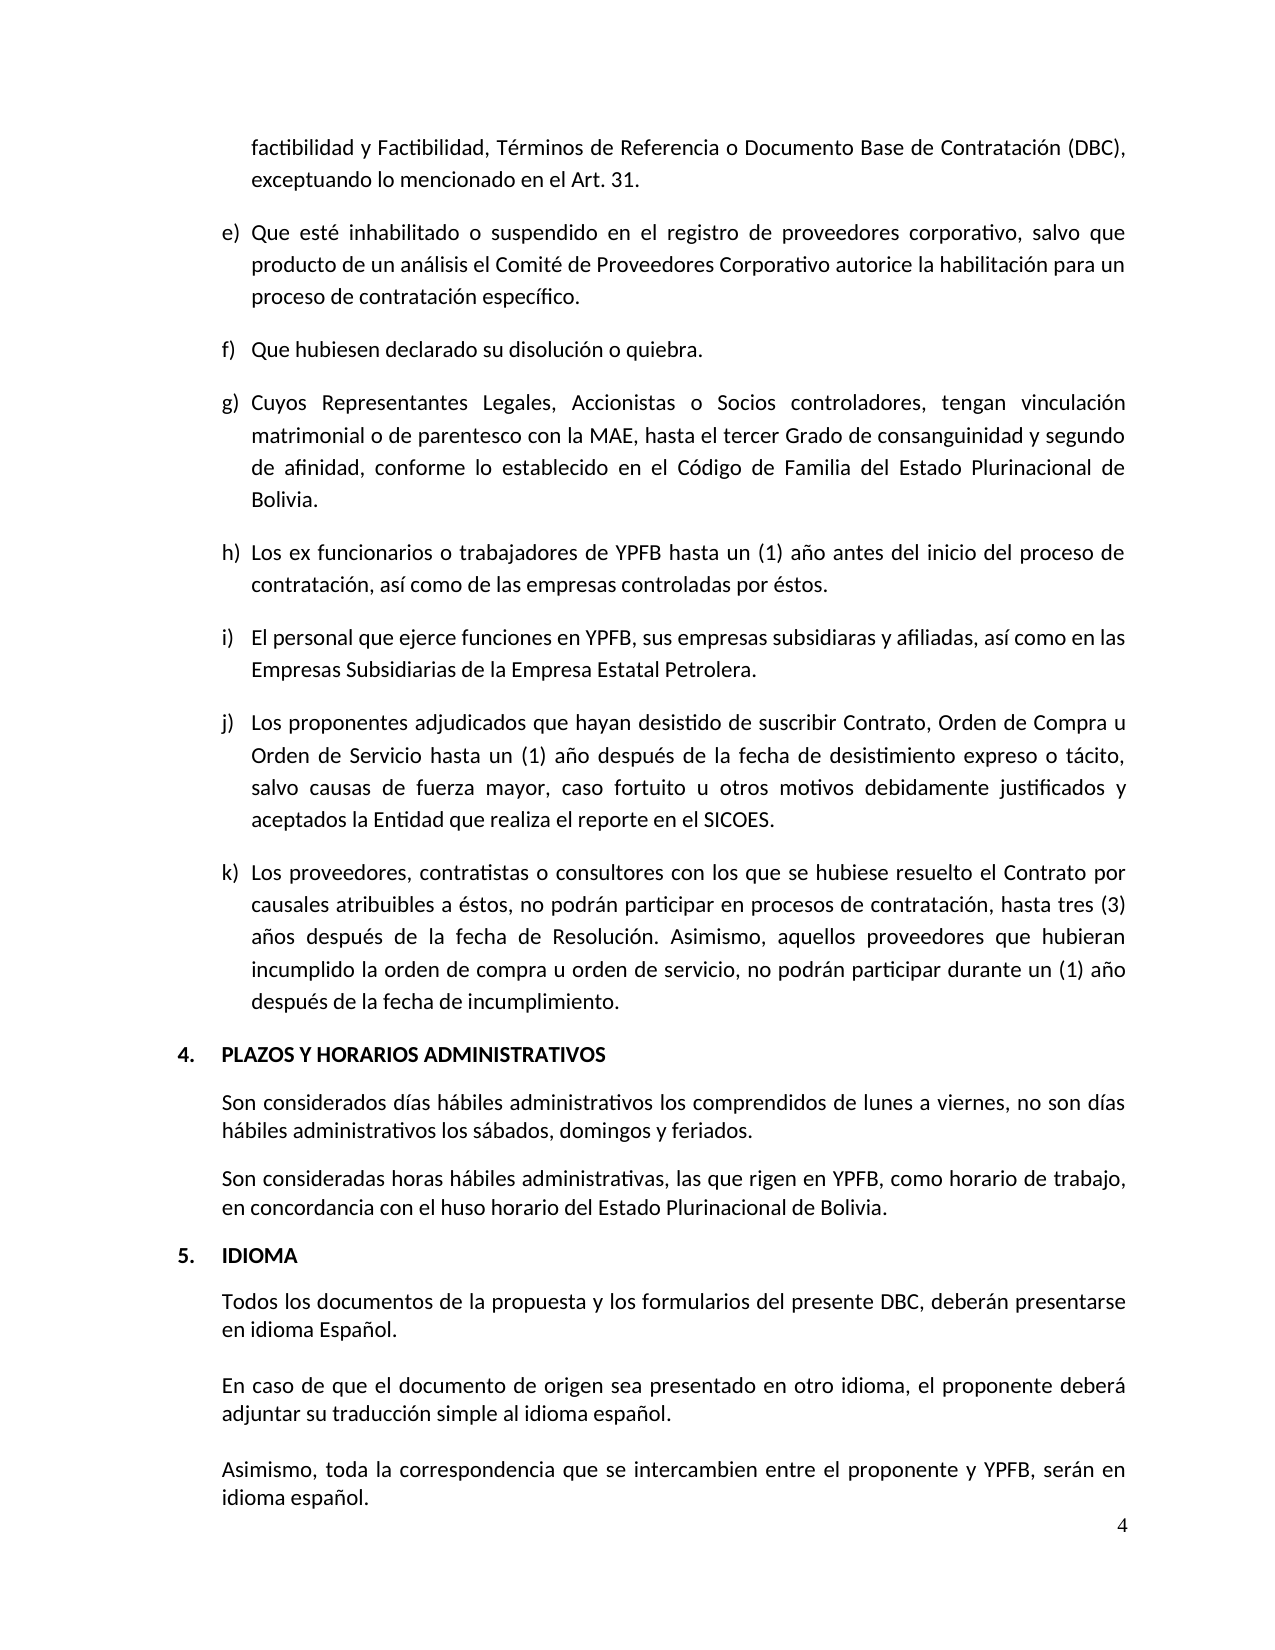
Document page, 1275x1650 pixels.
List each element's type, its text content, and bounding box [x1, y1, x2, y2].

list IDIOMA [177, 1241, 1127, 1269]
list Son consideradas horas hábiles administrativas, las que rigen en YPFB, como horario de trabajo, en concordancia con el huso horario del Estado Plurinacional de Bolivia. [222, 1164, 1127, 1221]
list Son considerados días hábiles administrativos los comprendidos de lunes a viernes, no son días hábiles administrativos los sábados, domingos y feriados. [222, 1088, 1127, 1144]
list Los proponentes adjudicados que hayan desistido de suscribir Contrato, Orden de Compra u Orden de Servicio hasta un (1) año después de la fecha de desistimiento expreso o tácito, salvo causas de fuerza mayor, caso fortuito u otros motivos debidamente justificados y aceptados la Entidad que realiza el reporte en el SICOES. [222, 708, 1127, 833]
text Todos los documentos de la propuesta y los formularios del presente DBC, deberán presentarse en idioma Español. [222, 1287, 1127, 1343]
text En caso de que el documento de origen sea presentado en otro idioma, el proponente deberá adjuntar su traducción simple al idioma español. [222, 1371, 1127, 1427]
list PLAZOS Y HORARIOS ADMINISTRATIVOS [177, 1040, 1127, 1068]
list Cuyos Representantes Legales, Accionistas o Socios controladores, tengan vinculación matrimonial o de parentesco con la MAE, hasta el tercer Grado de consanguinidad y segundo de afinidad, conforme lo establecido en el Código de Familia del Estado Plurinacional de Bolivia. [222, 388, 1127, 513]
list El personal que ejerce funciones en YPFB, sus empresas subsidiaras y afiliadas, así como en las Empresas Subsidiarias de la Empresa Estatal Petrolera. [222, 623, 1127, 683]
list Que hubiesen declarado su disolución o quiebra. [222, 336, 1127, 363]
list Que esté inhabilitado o suspendido en el registro de proveedores corporativo, salvo que producto de un análisis el Comité de Proveedores Corporativo autorice la habilitación para un proceso de contratación específico. [222, 218, 1127, 311]
list Los proveedores, contratistas o consultores con los que se hubiese resuelto el Contrato por causales atribuibles a éstos, no podrán participar en procesos de contratación, hasta tres (3) años después de la fecha de Resolución. Asimismo, aquellos proveedores que hubieran incumplido la orden de compra u orden de servicio, no podrán participar durante un (1) año después de la fecha de incumplimiento. [222, 858, 1127, 1015]
list Los ex funcionarios o trabajadores de YPFB hasta un (1) año antes del inicio del proceso de contratación, así como de las empresas controladas por éstos. [222, 538, 1127, 598]
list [222, 133, 1127, 193]
text Asimismo, toda la correspondencia que se intercambien entre el proponente y YPFB, serán en idioma español. [222, 1455, 1127, 1511]
